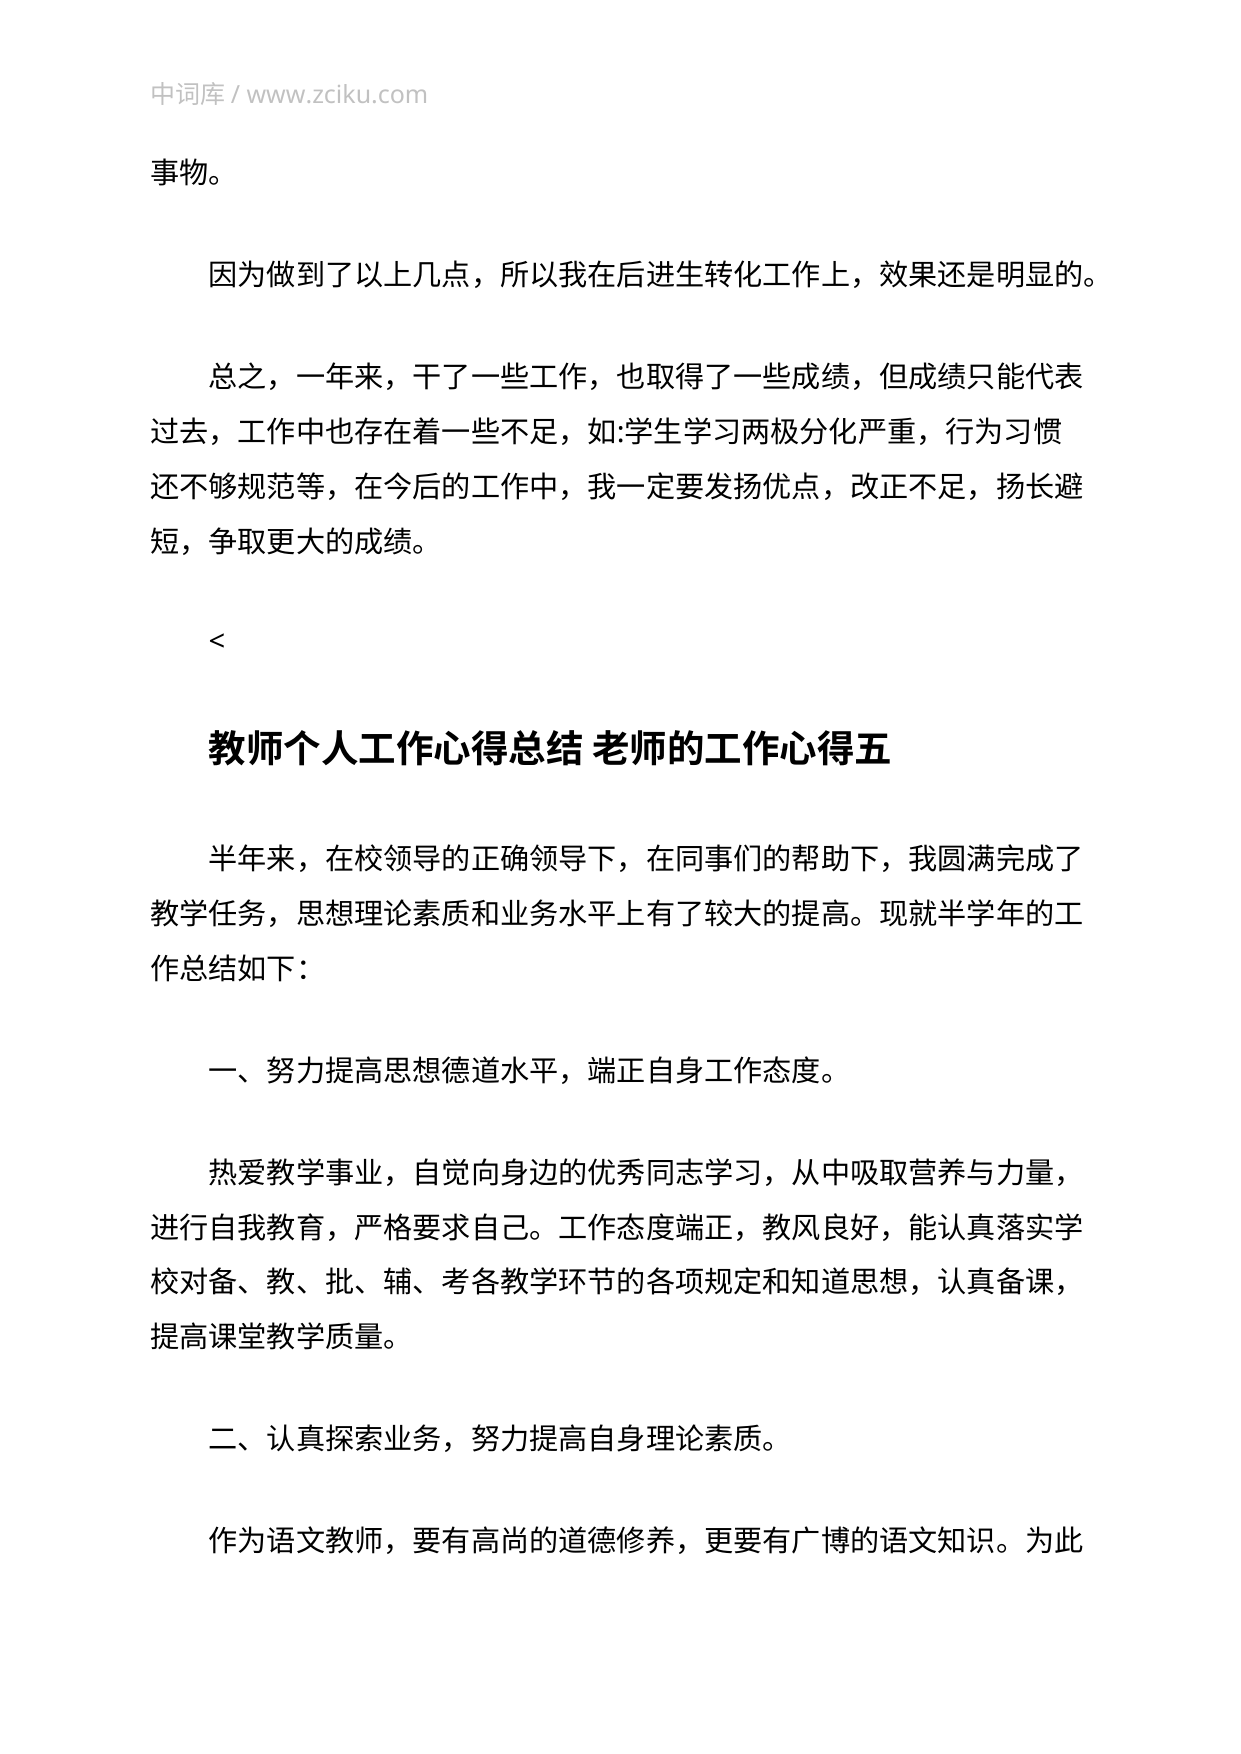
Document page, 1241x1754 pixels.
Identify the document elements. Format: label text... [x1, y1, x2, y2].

text 二、认真探索业务，努力提高自身理论素质。 [150, 1416, 1090, 1458]
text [150, 150, 1090, 192]
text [150, 1517, 1090, 1560]
text 总之，一年来，干了一些工作，也取得了一些成绩，但成绩只能代表过去，工作中也存在着一些不足，如:学生学习两极分化严重，行为习惯还不够规范等，在今后的工作中，我一定要发扬优点，改正不足，扬长避短，争取更大的成绩。 [150, 353, 1090, 561]
text < [150, 620, 1090, 660]
text 因为做到了以上几点，所以我在后进生转化工作上，效果还是明显的。 [150, 252, 1090, 294]
text 热爱教学事业，自觉向身边的优秀同志学习，从中吸取营养与力量，进行自我教育，严格要求自己。工作态度端正，教风良好，能认真落实学校对备、教、批、辅、考各教学环节的各项规定和知道思想，认真备课，提高课堂教学质量。 [150, 1149, 1090, 1356]
text 教师个人工作心得总结 老师的工作心得五 [150, 718, 1090, 773]
text 半年来，在校领导的正确领导下，在同事们的帮助下，我圆满完成了教学任务，思想理论素质和业务水平上有了较大的提高。现就半学年的工作总结如下： [150, 836, 1090, 988]
text 一、努力提高思想德道水平，端正自身工作态度。 [150, 1047, 1090, 1090]
